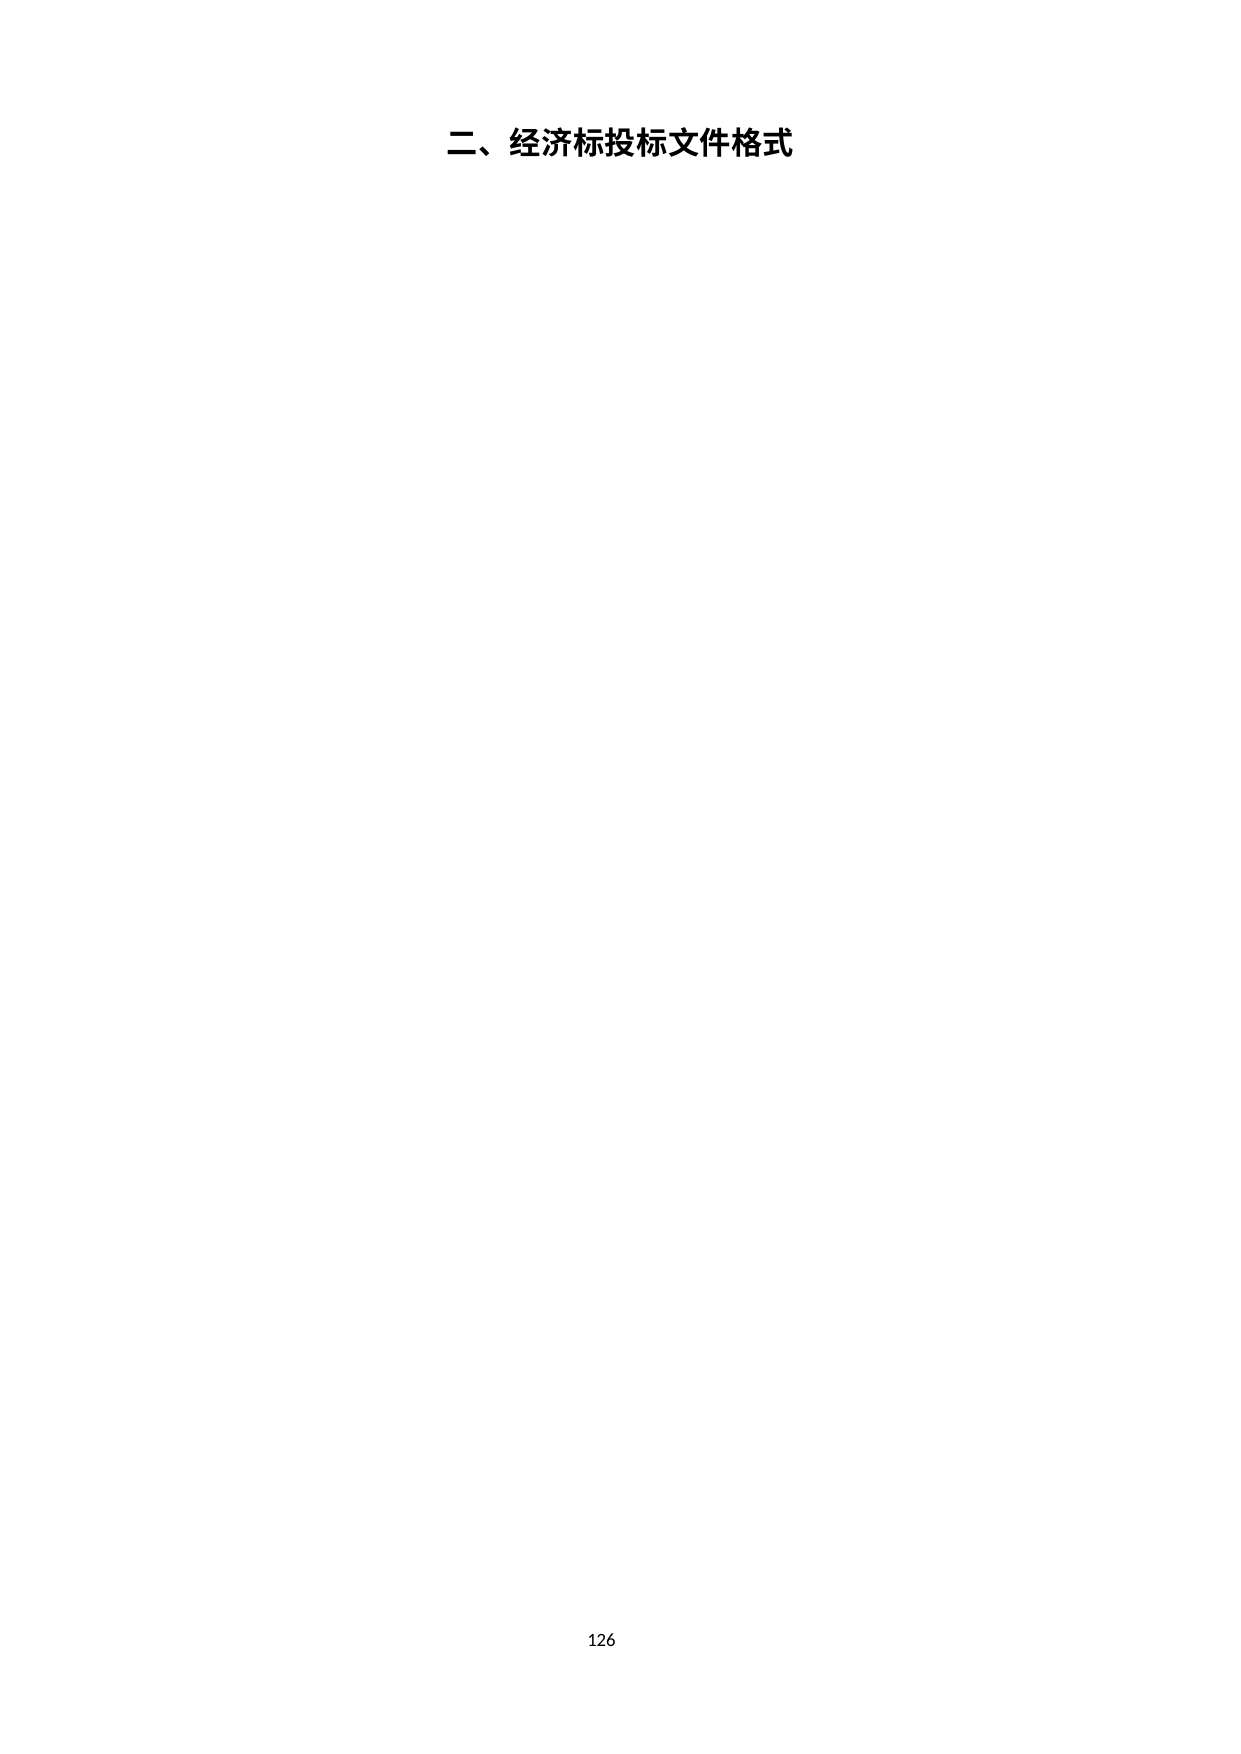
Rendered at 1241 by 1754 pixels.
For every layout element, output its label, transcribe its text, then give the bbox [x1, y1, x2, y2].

text 二、经济标投标文件格式 [148, 118, 1092, 163]
